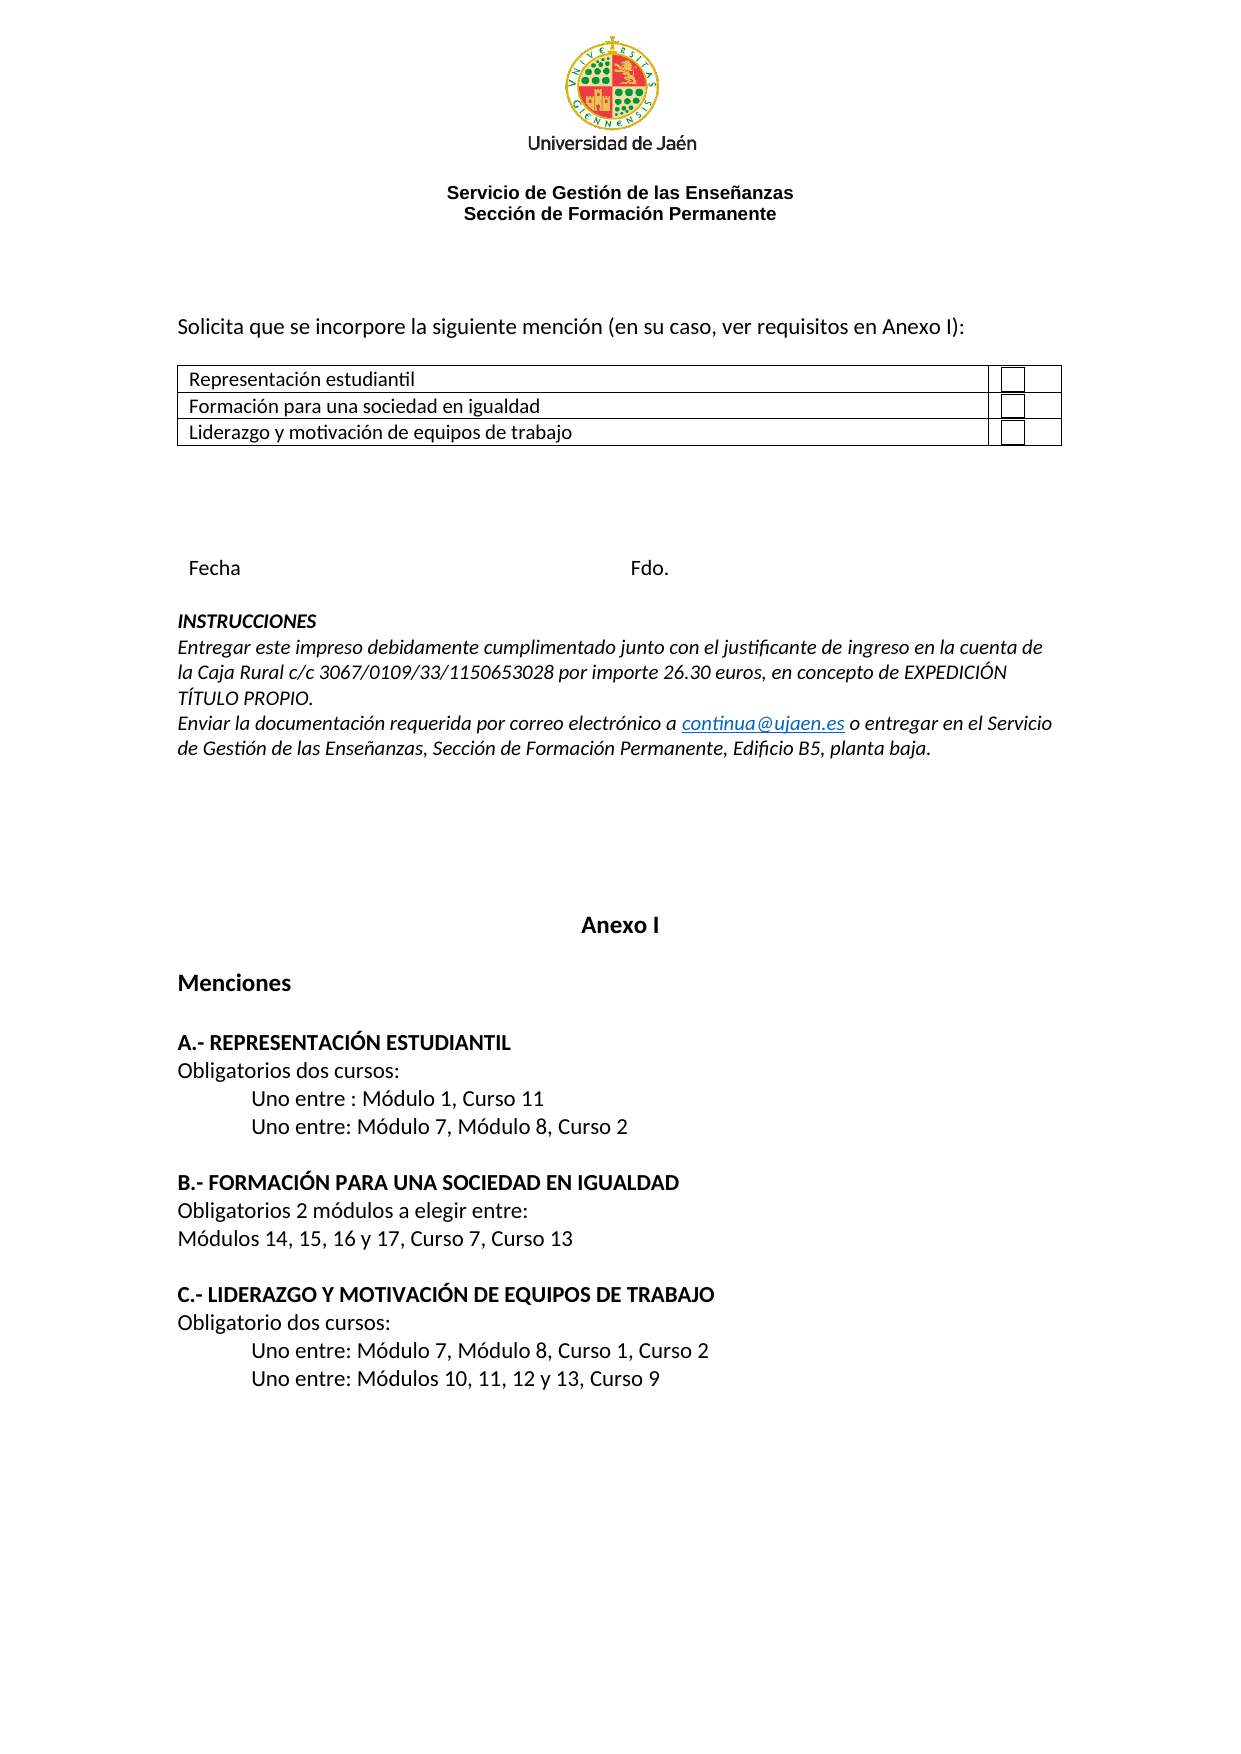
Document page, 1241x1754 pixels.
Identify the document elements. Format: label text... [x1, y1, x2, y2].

text INSTRUCCIONES [177, 608, 1063, 634]
text Módulos 14, 15, 16 y 17, Curso 7, Curso 13 [177, 1224, 1063, 1252]
picture [498, 7, 725, 179]
text Uno entre: Módulo 7, Módulo 8, Curso 2 [251, 1112, 1063, 1140]
table_header Fdo. [619, 551, 1061, 582]
table_cell Formación para una sociedad en igualdad [178, 393, 988, 418]
text C.- LIDERAZGO Y MOTIVACIÓN DE EQUIPOS DE TRABAJO [177, 1280, 1063, 1308]
text Entregar este impreso debidamente cumplimentado junto con el justificante de ingreso en la cuenta de la Caja Rural c/c 3067/0109/33/1150653028 por importe 26.30 euros, en concepto de EXPEDICIÓN TÍTULO PROPIO. [177, 634, 1063, 710]
table_cell [989, 393, 1061, 418]
table_cell Liderazgo y motivación de equipos de trabajo [178, 419, 988, 445]
text Solicita que se incorpore la siguiente mención (en su caso, ver requisitos en Anexo I): [177, 312, 1063, 340]
text Obligatorio dos cursos: [177, 1308, 1063, 1336]
text Uno entre: Módulo 7, Módulo 8, Curso 1, Curso 2 [251, 1336, 1063, 1364]
text Enviar la documentación requerida por correo electrónico a continua@ujaen.es o entregar en el Servicio de Gestión de las Enseñanzas, Sección de Formación Permanente, Edificio B5, planta baja. [177, 710, 1063, 761]
table_cell [989, 419, 1061, 445]
text Uno entre: Módulos 10, 11, 12 y 13, Curso 9 [177, 1364, 1063, 1392]
text A.- REPRESENTACIÓN ESTUDIANTIL [177, 1028, 1063, 1056]
text Uno entre : Módulo 1, Curso 11 [251, 1084, 1063, 1112]
text Menciones [177, 967, 1063, 997]
table_header Fecha [177, 551, 619, 582]
text Obligatorios 2 módulos a elegir entre: [177, 1196, 1063, 1224]
table_header Representación estudiantil [178, 366, 988, 392]
text B.- FORMACIÓN PARA UNA SOCIEDAD EN IGUALDAD [177, 1168, 1063, 1196]
table_header [989, 366, 1061, 392]
text Anexo I [177, 910, 1063, 940]
text Obligatorios dos cursos: [177, 1056, 1063, 1084]
